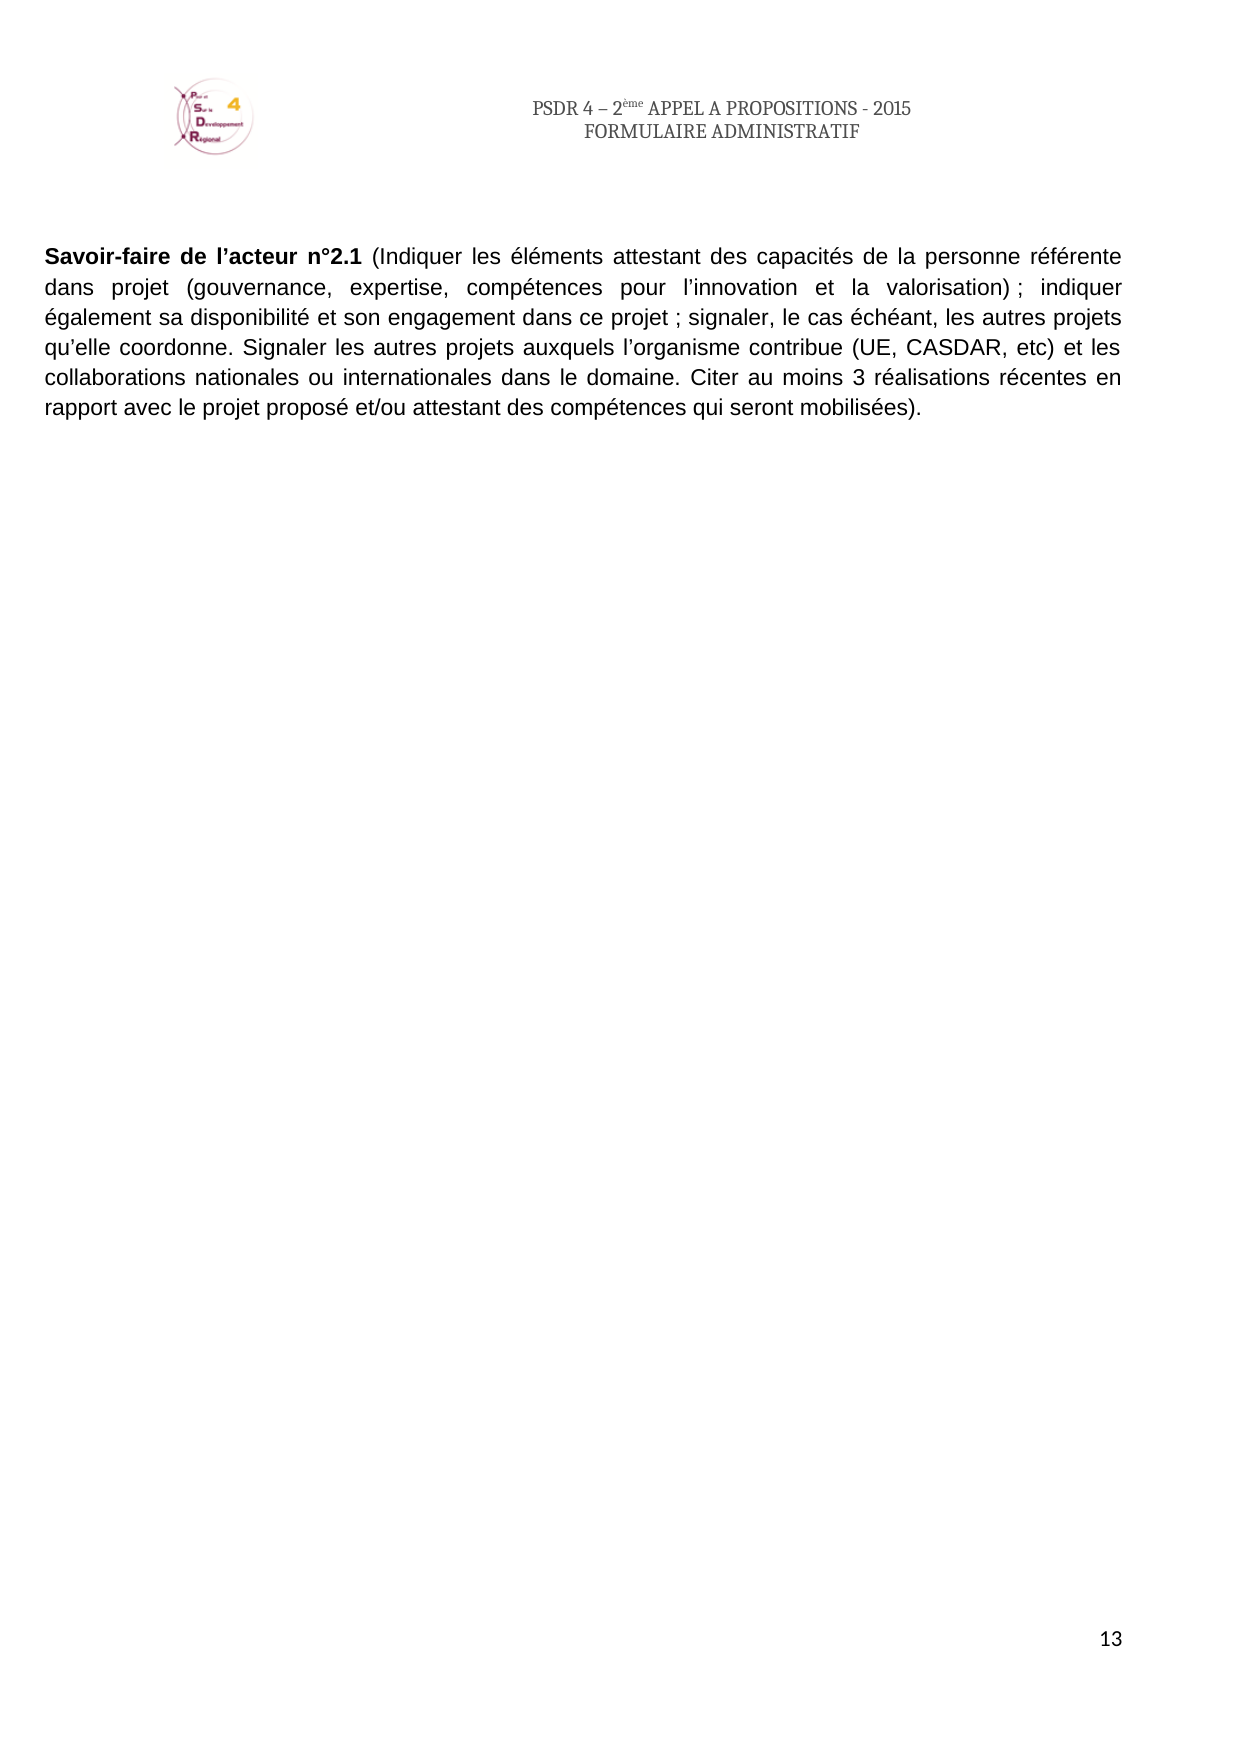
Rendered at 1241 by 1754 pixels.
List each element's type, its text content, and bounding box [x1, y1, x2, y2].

text Savoir-faire de l’acteur n°2.1 (Indiquer les éléments attestant des capacités de la personne référente dans projet (gouvernance, expertise, compétences pour l’innovation et la valorisation) ; indiquer également sa disponibilité et son engagement dans ce projet ; signaler, le cas échéant, les autres projets qu’elle coordonne. Signaler les autres projets auxquels l’organisme contribue (UE, CASDAR, etc) et les collaborations nationales ou internationales dans le domaine. Citer au moins 3 réalisations récentes en rapport avec le projet proposé et/ou attestant des compétences qui seront mobilisées). [44, 243, 1122, 421]
picture [163, 73, 258, 169]
